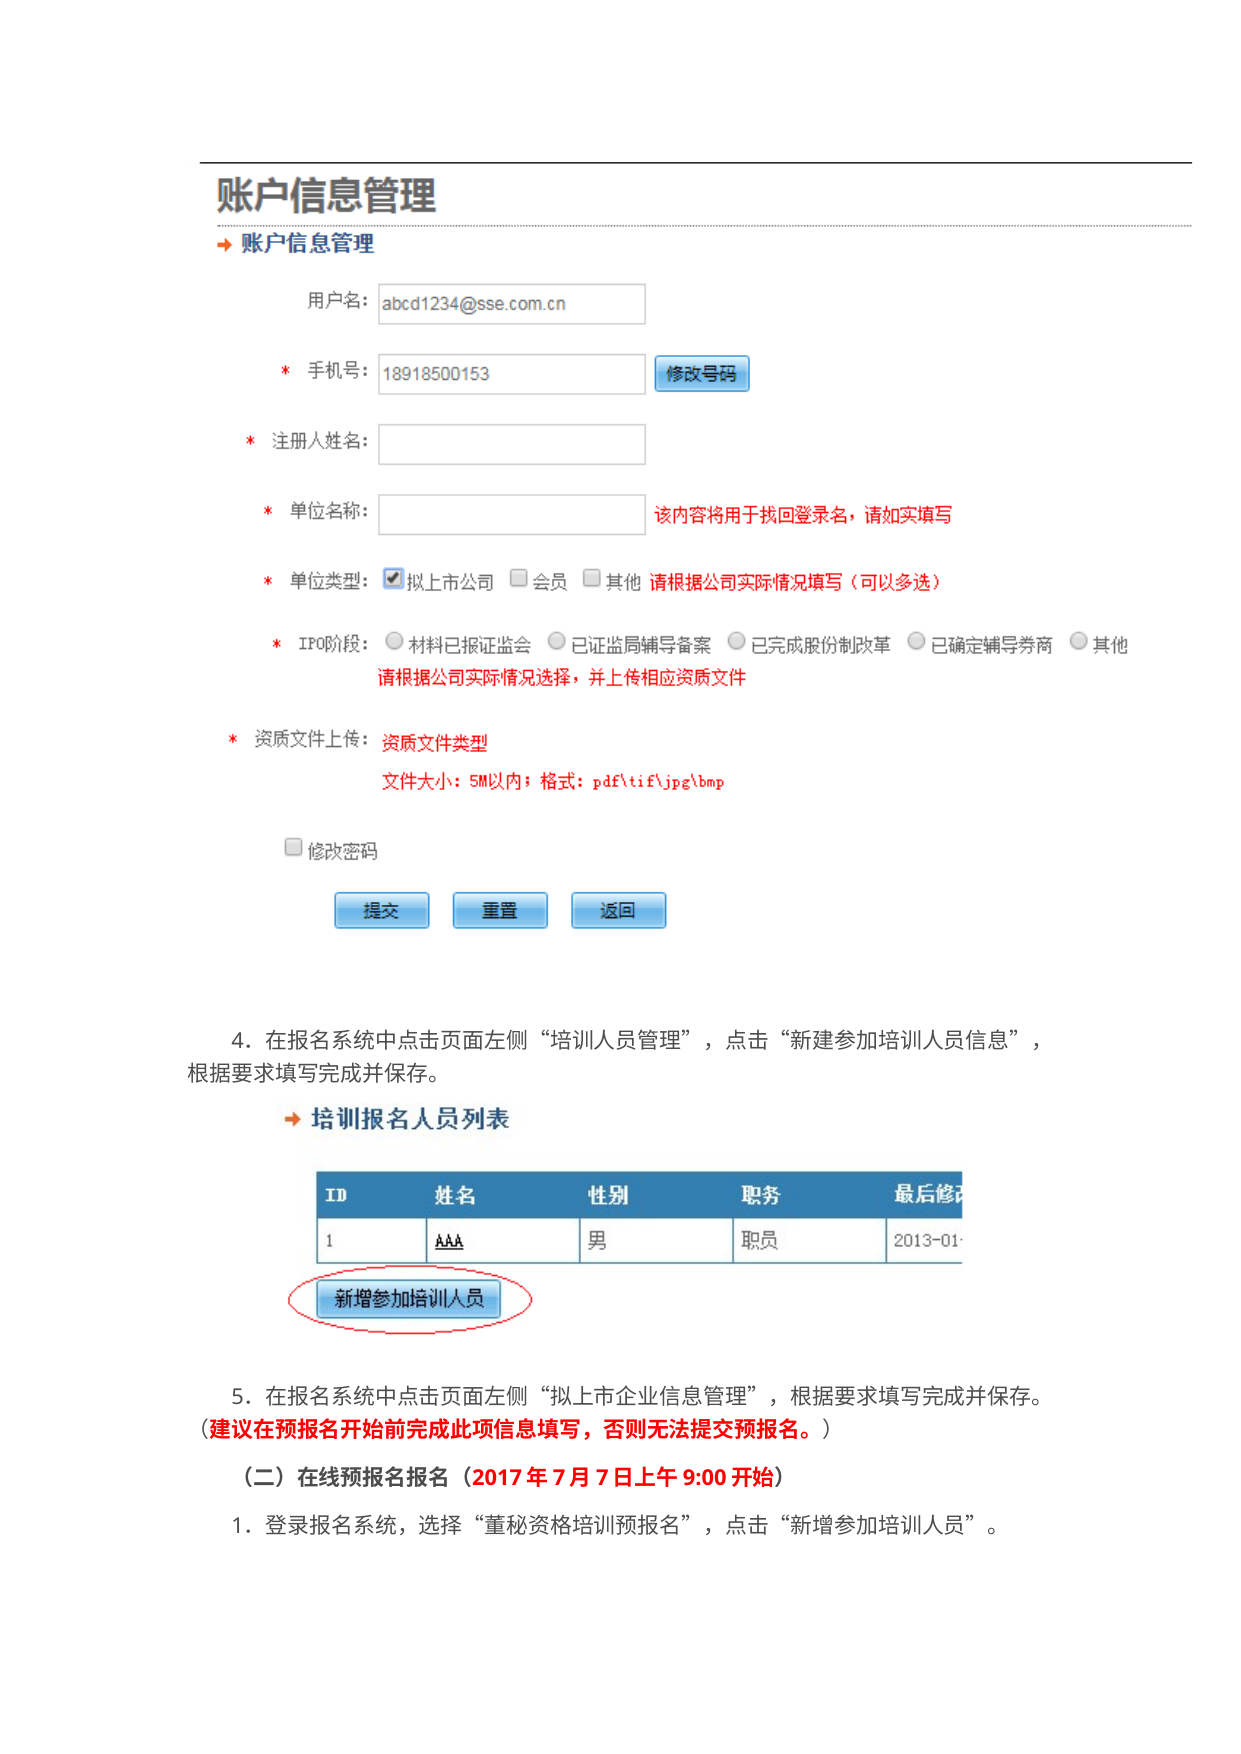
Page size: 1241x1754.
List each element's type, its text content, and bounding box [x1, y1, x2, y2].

text 4．在报名系统中点击页面左侧“培训人员管理”，点击“新建参加培训人员信息”，根据要求填写完成并保存。 [187, 1023, 1053, 1088]
text 1．登录报名系统，选择“董秘资格培训预报名”，点击“新增参加培训人员”。 [187, 1508, 1053, 1540]
picture [276, 1103, 964, 1336]
text （二）在线预报名报名（2017年7月7日上午9:00开始） [187, 1459, 1053, 1492]
picture [187, 162, 1193, 1002]
text 5．在报名系统中点击页面左侧“拟上市企业信息管理”，根据要求填写完成并保存。（建议在预报名开始前完成此项信息填写，否则无法提交预报名。） [187, 1379, 1053, 1444]
